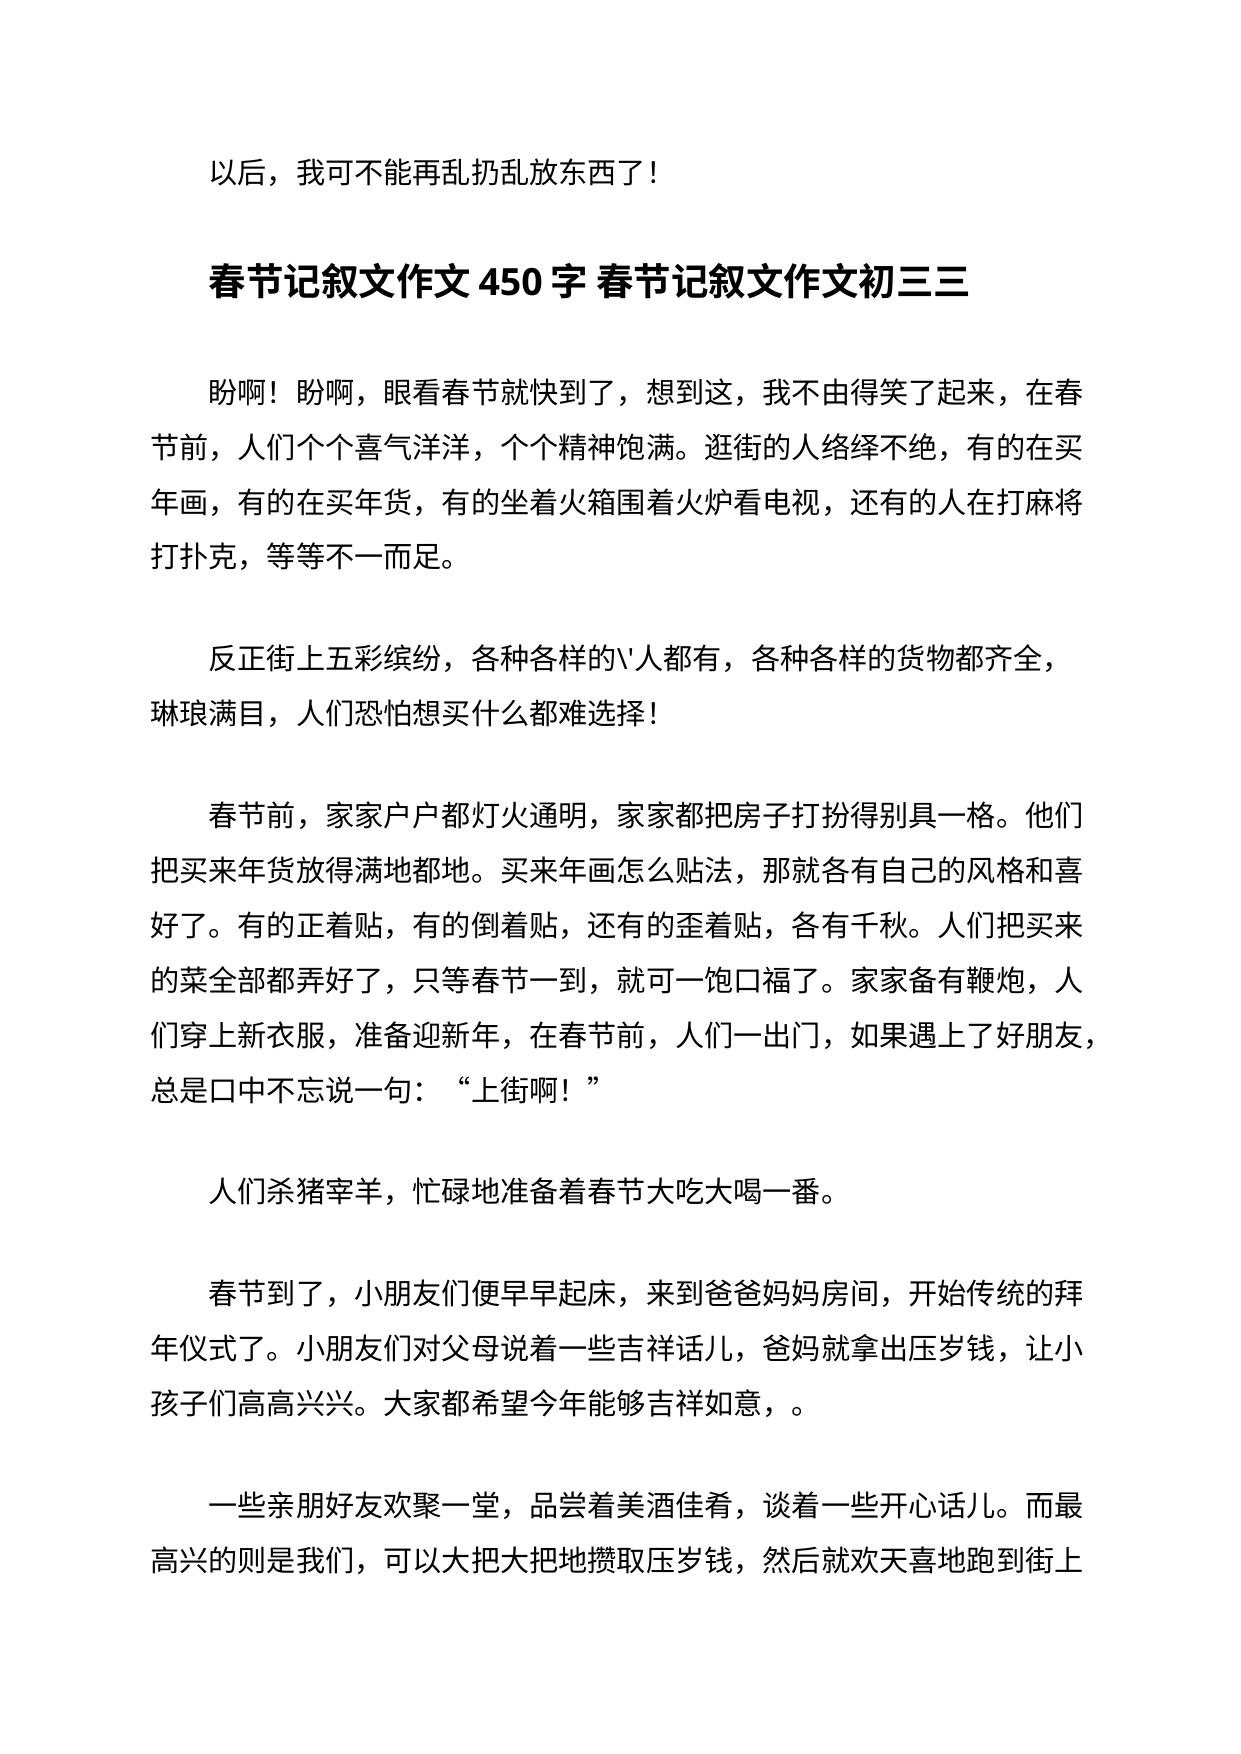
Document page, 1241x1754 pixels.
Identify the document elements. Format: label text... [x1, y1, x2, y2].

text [150, 1482, 1090, 1579]
text 以后，我可不能再乱扔乱放东西了！ [150, 150, 1090, 192]
text 盼啊！盼啊，眼看春节就快到了，想到这，我不由得笑了起来，在春节前，人们个个喜气洋洋，个个精神饱满。逛街的人络绎不绝，有的在买年画，有的在买年货，有的坐着火箱围着火炉看电视，还有的人在打麻将打扑克，等等不一而足。 [150, 369, 1090, 576]
text 春节记叙文作文450字 春节记叙文作文初三三 [150, 252, 1090, 306]
text 春节到了，小朋友们便早早起床，来到爸爸妈妈房间，开始传统的拜年仪式了。小朋友们对父母说着一些吉祥话儿，爸妈就拿出压岁钱，让小孩子们高高兴兴。大家都希望今年能够吉祥如意，。 [150, 1271, 1090, 1423]
text 春节前，家家户户都灯火通明，家家都把房子打扮得别具一格。他们把买来年货放得满地都地。买来年画怎么贴法，那就各有自己的风格和喜好了。有的正着贴，有的倒着贴，还有的歪着贴，各有千秋。人们把买来的菜全部都弄好了，只等春节一到，就可一饱口福了。家家备有鞭炮，人们穿上新衣服，准备迎新年，在春节前，人们一出门，如果遇上了好朋友，总是口中不忘说一句：“上街啊！” [150, 793, 1090, 1109]
text 人们杀猪宰羊，忙碌地准备着春节大吃大喝一番。 [150, 1169, 1090, 1211]
text 反正街上五彩缤纷，各种各样的\'人都有，各种各样的货物都齐全，琳琅满目，人们恐怕想买什么都难选择！ [150, 636, 1090, 733]
